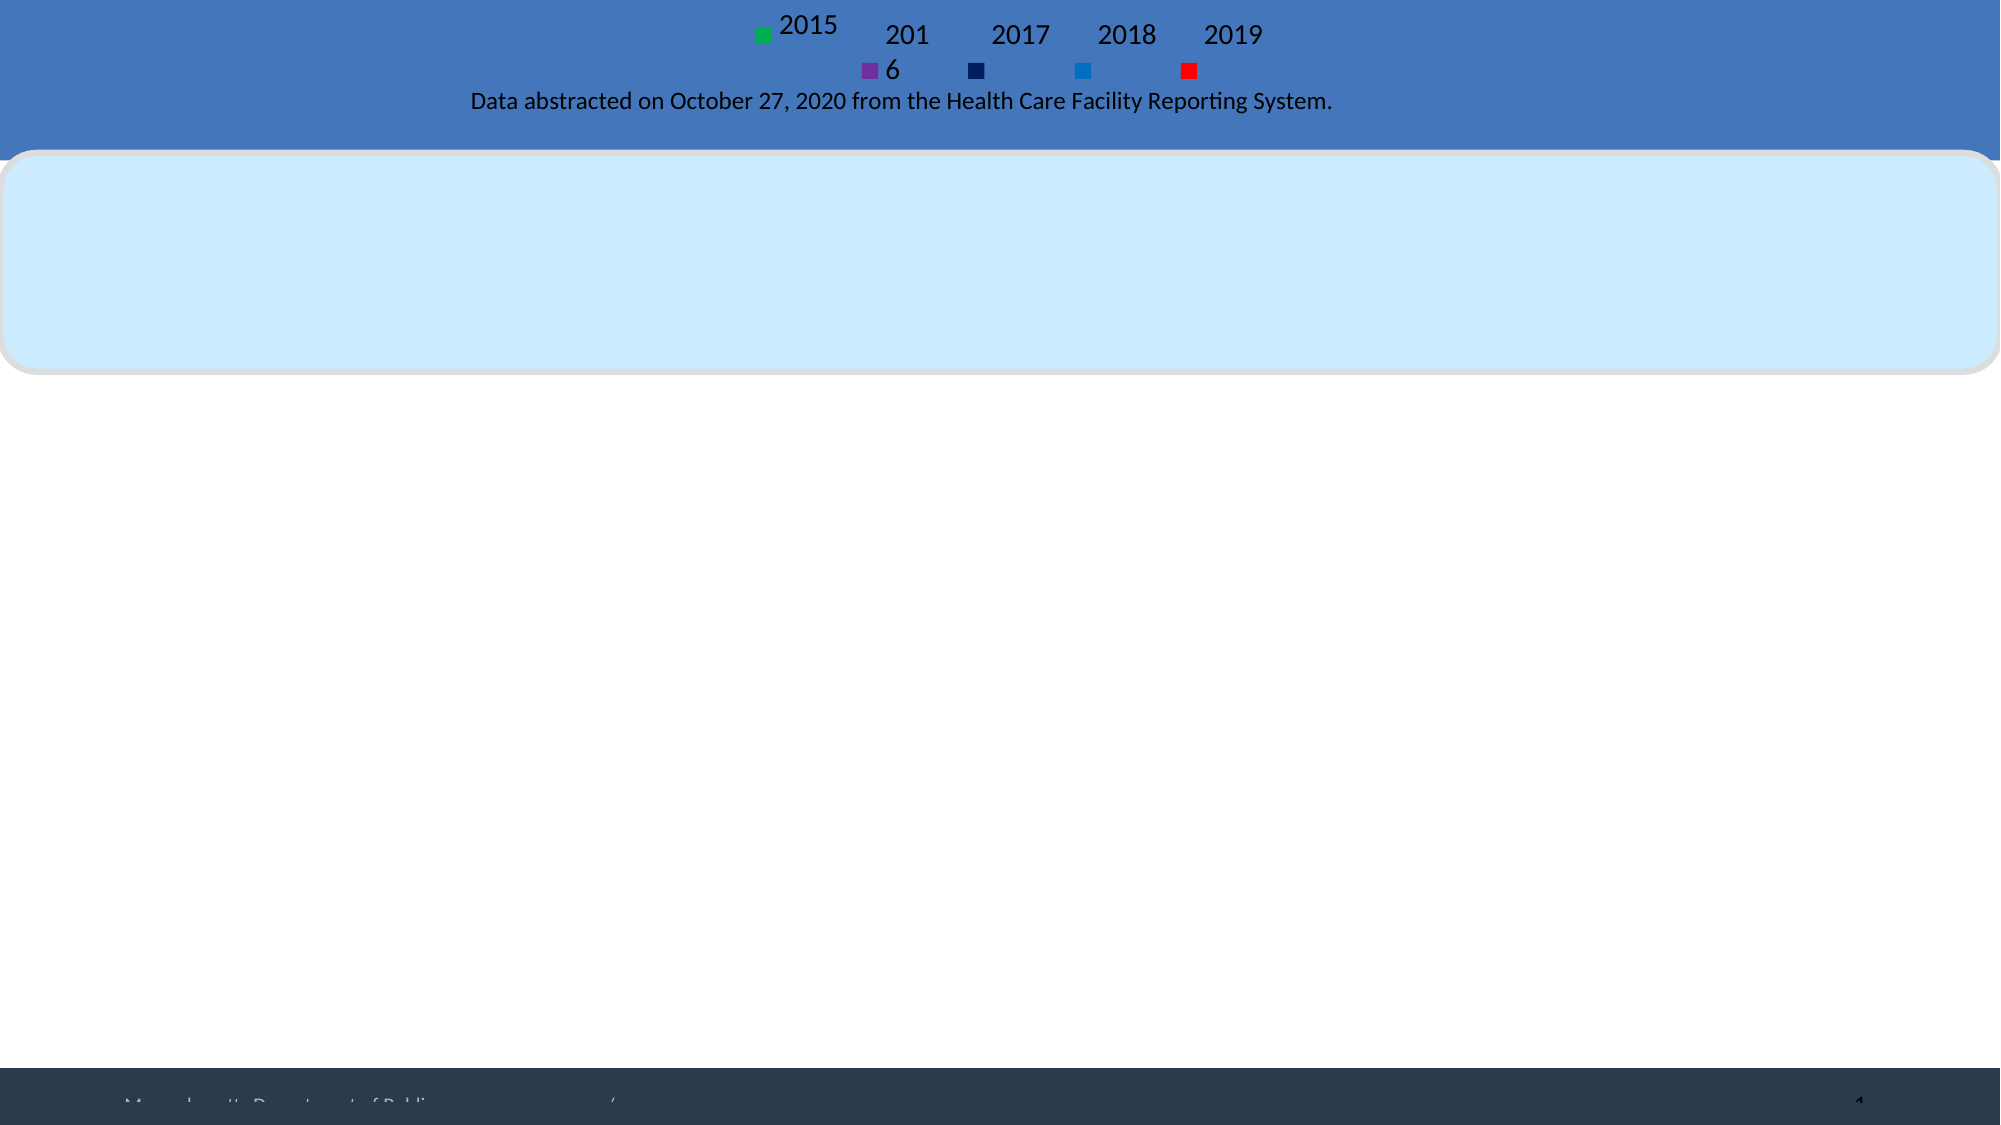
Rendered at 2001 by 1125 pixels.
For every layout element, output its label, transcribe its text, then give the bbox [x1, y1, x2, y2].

text 2016 [885, 16, 944, 87]
text 2018 [1097, 16, 1157, 51]
text 2019 [1204, 16, 2000, 51]
text 2015 [0, 6, 838, 42]
text Data abstracted on October 27, 2020 from the Health Care Facility Reporting System. [471, 87, 2000, 115]
text 2017 [991, 16, 1050, 51]
